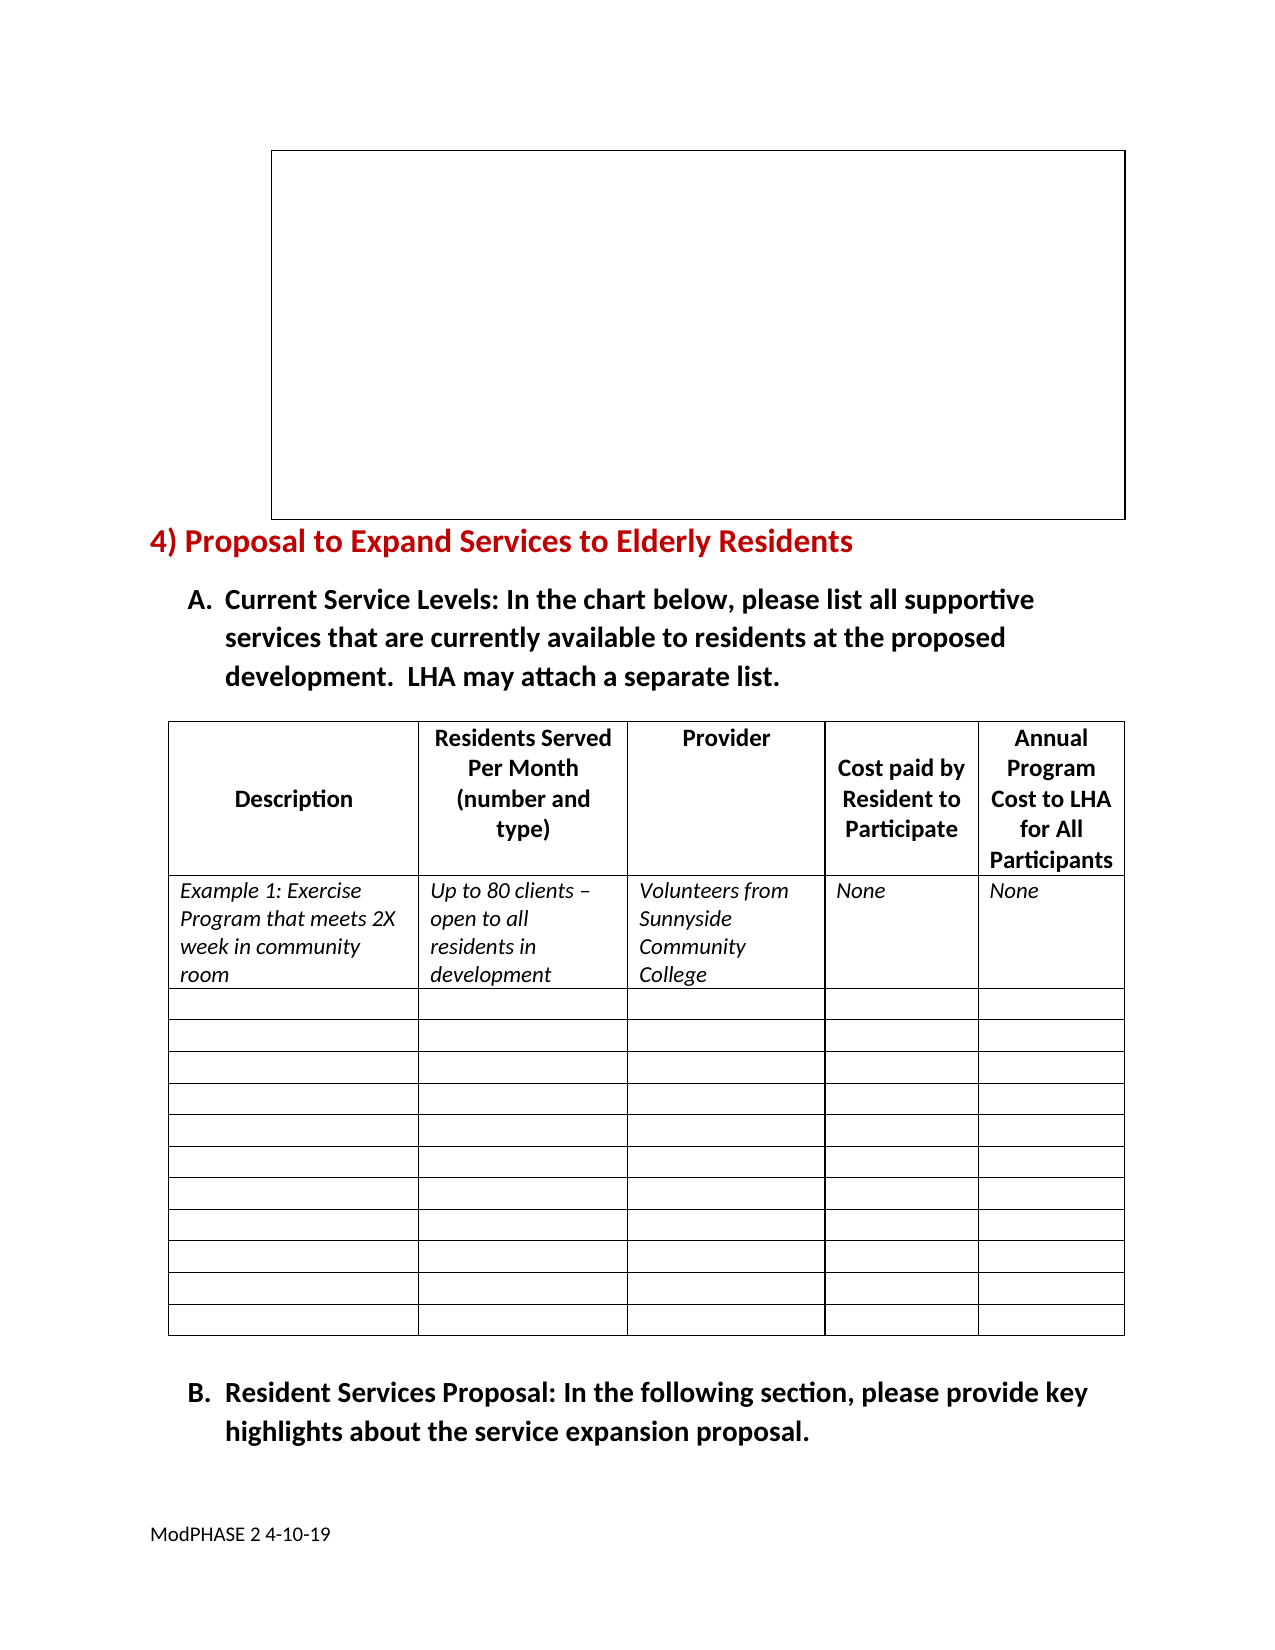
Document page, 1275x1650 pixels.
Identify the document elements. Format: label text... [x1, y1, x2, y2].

table_cell [169, 1084, 418, 1114]
table_cell Example 1: Exercise Program that meets 2X week in community room [169, 876, 418, 988]
table_header Cost paid by Resident to Participate [826, 722, 978, 875]
table_cell [169, 1147, 418, 1177]
table_cell Up to 80 clients – open to all residents in development [419, 876, 627, 988]
table_cell [169, 1241, 418, 1272]
table_cell [826, 1210, 978, 1240]
table_cell [419, 1020, 627, 1051]
text 4) Proposal to Expand Services to Elderly Residents [150, 520, 1125, 561]
table_cell [826, 1147, 978, 1177]
table_cell [628, 989, 824, 1019]
table_cell None [979, 876, 1124, 988]
table_cell [979, 1084, 1124, 1114]
table_cell [628, 1305, 824, 1335]
table_cell [169, 989, 418, 1019]
table_cell [979, 1210, 1124, 1240]
table_cell [419, 1178, 627, 1209]
table_cell [628, 1178, 824, 1209]
table_cell [979, 1305, 1124, 1335]
table_cell [979, 1052, 1124, 1082]
table_cell [419, 1241, 627, 1272]
table_cell [826, 1273, 978, 1303]
table_cell [628, 1020, 824, 1051]
table_header [272, 151, 1124, 519]
table_cell [419, 1273, 627, 1303]
table_cell [979, 1241, 1124, 1272]
table_cell [826, 1115, 978, 1146]
table_cell [419, 1052, 627, 1082]
table_cell [979, 1020, 1124, 1051]
table_cell [628, 1210, 824, 1240]
table_cell [419, 1210, 627, 1240]
table_cell [169, 1273, 418, 1303]
table_cell [628, 1147, 824, 1177]
table_cell [169, 1020, 418, 1051]
table_cell [169, 1115, 418, 1146]
table_cell [419, 1084, 627, 1114]
table_cell Volunteers from Sunnyside Community College [628, 876, 824, 988]
table_cell [169, 1210, 418, 1240]
table_cell [826, 1052, 978, 1082]
table_cell [826, 1305, 978, 1335]
list Current Service Levels: In the chart below, please list all supportive services that are currently available to residents at the proposed development. LHA may attach a separate list. [187, 581, 1125, 693]
table_header Description [169, 722, 418, 875]
table_cell [826, 1020, 978, 1051]
table_cell [826, 1241, 978, 1272]
table_cell [979, 1273, 1124, 1303]
table_cell [826, 1178, 978, 1209]
table_cell [169, 1305, 418, 1335]
table_header Provider [628, 722, 824, 875]
table_header Residents Served Per Month (number and type) [419, 722, 627, 875]
table_cell [169, 1052, 418, 1082]
table_cell [826, 989, 978, 1019]
table_cell [628, 1273, 824, 1303]
table_cell [979, 1115, 1124, 1146]
table_cell None [826, 876, 978, 988]
table_cell [979, 1178, 1124, 1209]
table_header Annual Program Cost to LHA for All Participants [979, 722, 1124, 875]
table_cell [419, 1147, 627, 1177]
table_cell [419, 1115, 627, 1146]
table_cell [628, 1052, 824, 1082]
list Resident Services Proposal: In the following section, please provide key highlights about the service expansion proposal. [187, 1374, 1125, 1448]
table_cell [628, 1115, 824, 1146]
table_cell [169, 1178, 418, 1209]
table_cell [419, 1305, 627, 1335]
table_cell [628, 1241, 824, 1272]
table_cell [628, 1084, 824, 1114]
table_cell [419, 989, 627, 1019]
table_cell [826, 1084, 978, 1114]
table_cell [979, 1147, 1124, 1177]
table_cell [979, 989, 1124, 1019]
